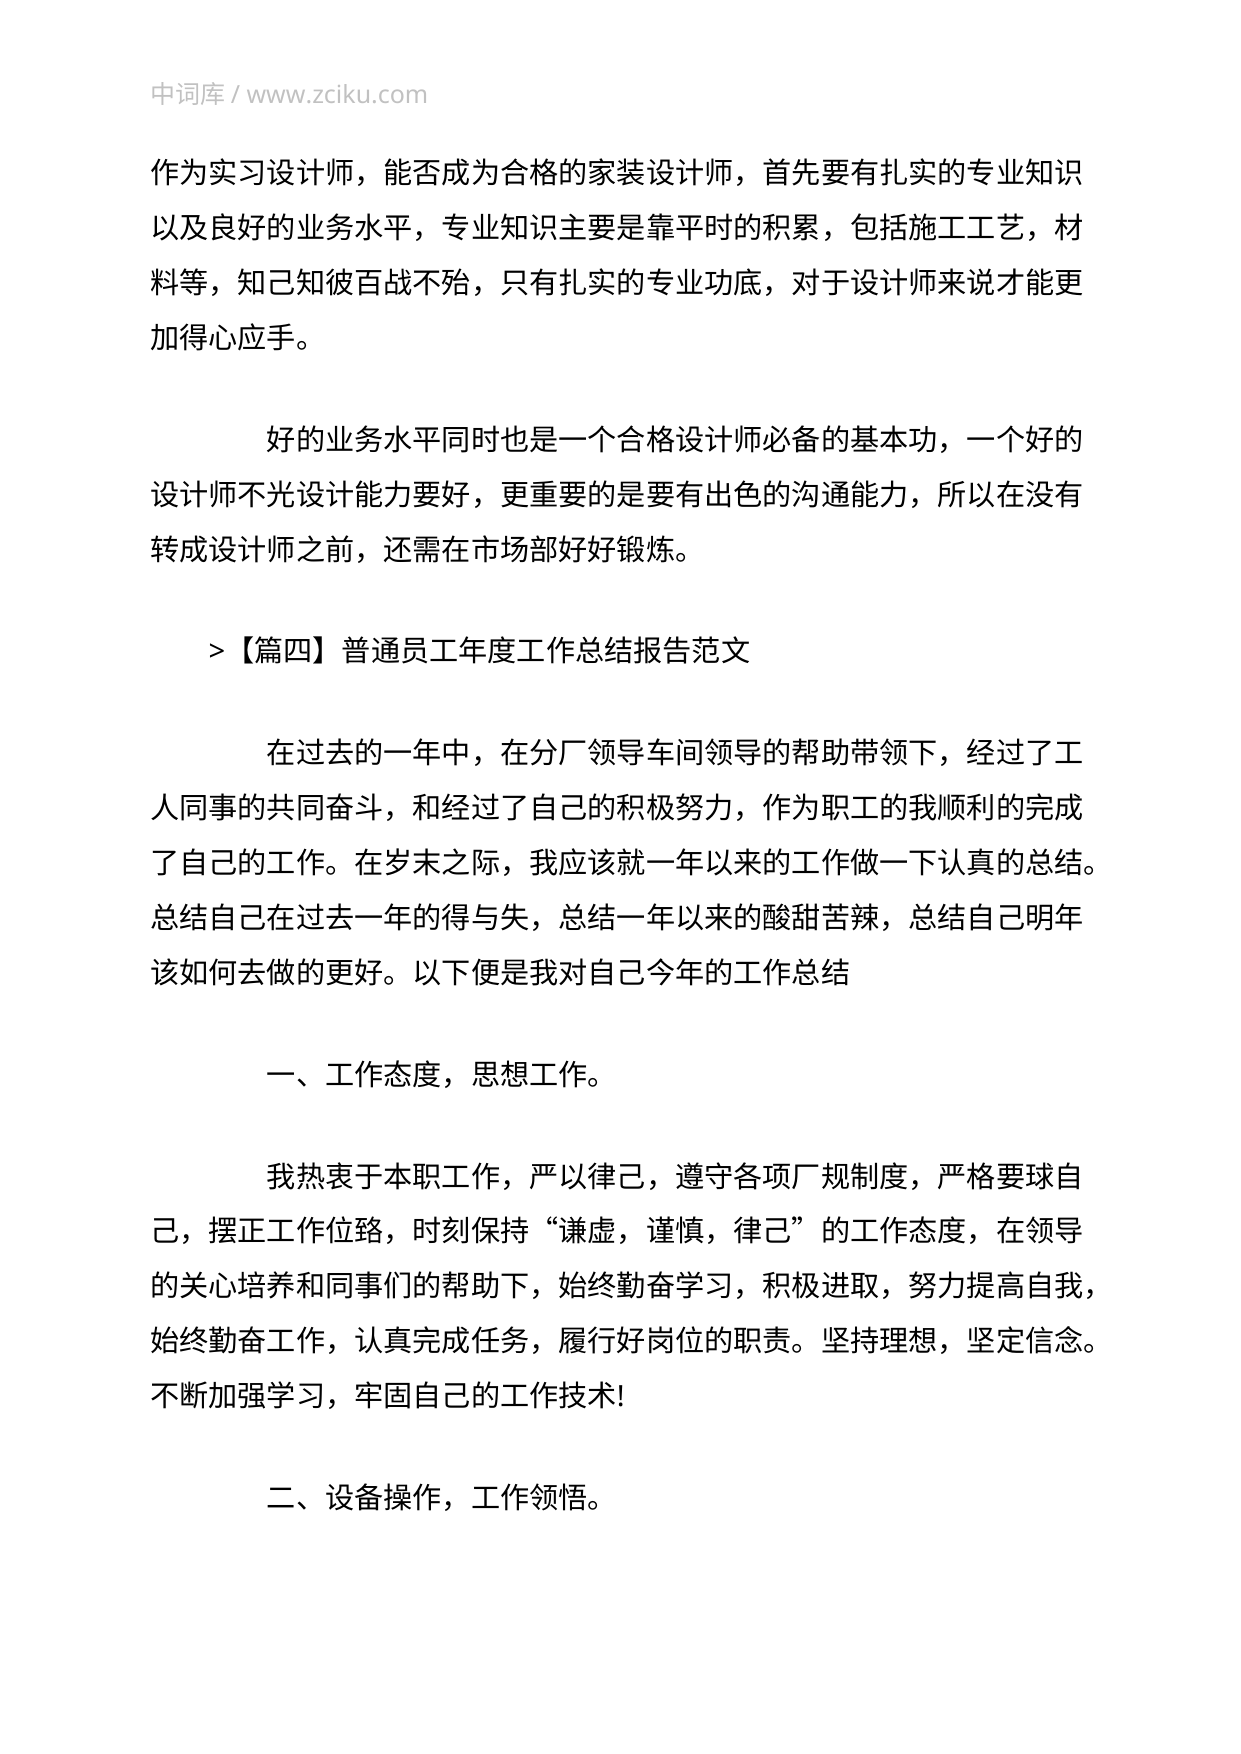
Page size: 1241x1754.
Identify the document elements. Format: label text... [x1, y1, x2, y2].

text 二、设备操作，工作领悟。 [150, 1475, 1090, 1517]
text 在过去的一年中，在分厂领导车间领导的帮助带领下，经过了工人同事的共同奋斗，和经过了自己的积极努力，作为职工的我顺利的完成了自己的工作。在岁末之际，我应该就一年以来的工作做一下认真的总结。总结自己在过去一年的得与失，总结一年以来的酸甜苦辣，总结自己明年该如何去做的更好。以下便是我对自己今年的工作总结 [150, 730, 1090, 992]
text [150, 150, 1090, 357]
text 好的业务水平同时也是一个合格设计师必备的基本功，一个好的设计师不光设计能力要好，更重要的是要有出色的沟通能力，所以在没有转成设计师之前，还需在市场部好好锻炼。 [150, 416, 1090, 568]
text >【篇四】普通员工年度工作总结报告范文 [150, 628, 1090, 670]
text 我热衷于本职工作，严以律己，遵守各项厂规制度，严格要球自己，摆正工作位臵，时刻保持“谦虚，谨慎，律己”的工作态度，在领导的关心培养和同事们的帮助下，始终勤奋学习，积极进取，努力提高自我，始终勤奋工作，认真完成任务，履行好岗位的职责。坚持理想，坚定信念。不断加强学习，牢固自己的工作技术! [150, 1153, 1090, 1415]
text 一、工作态度，思想工作。 [150, 1051, 1090, 1094]
